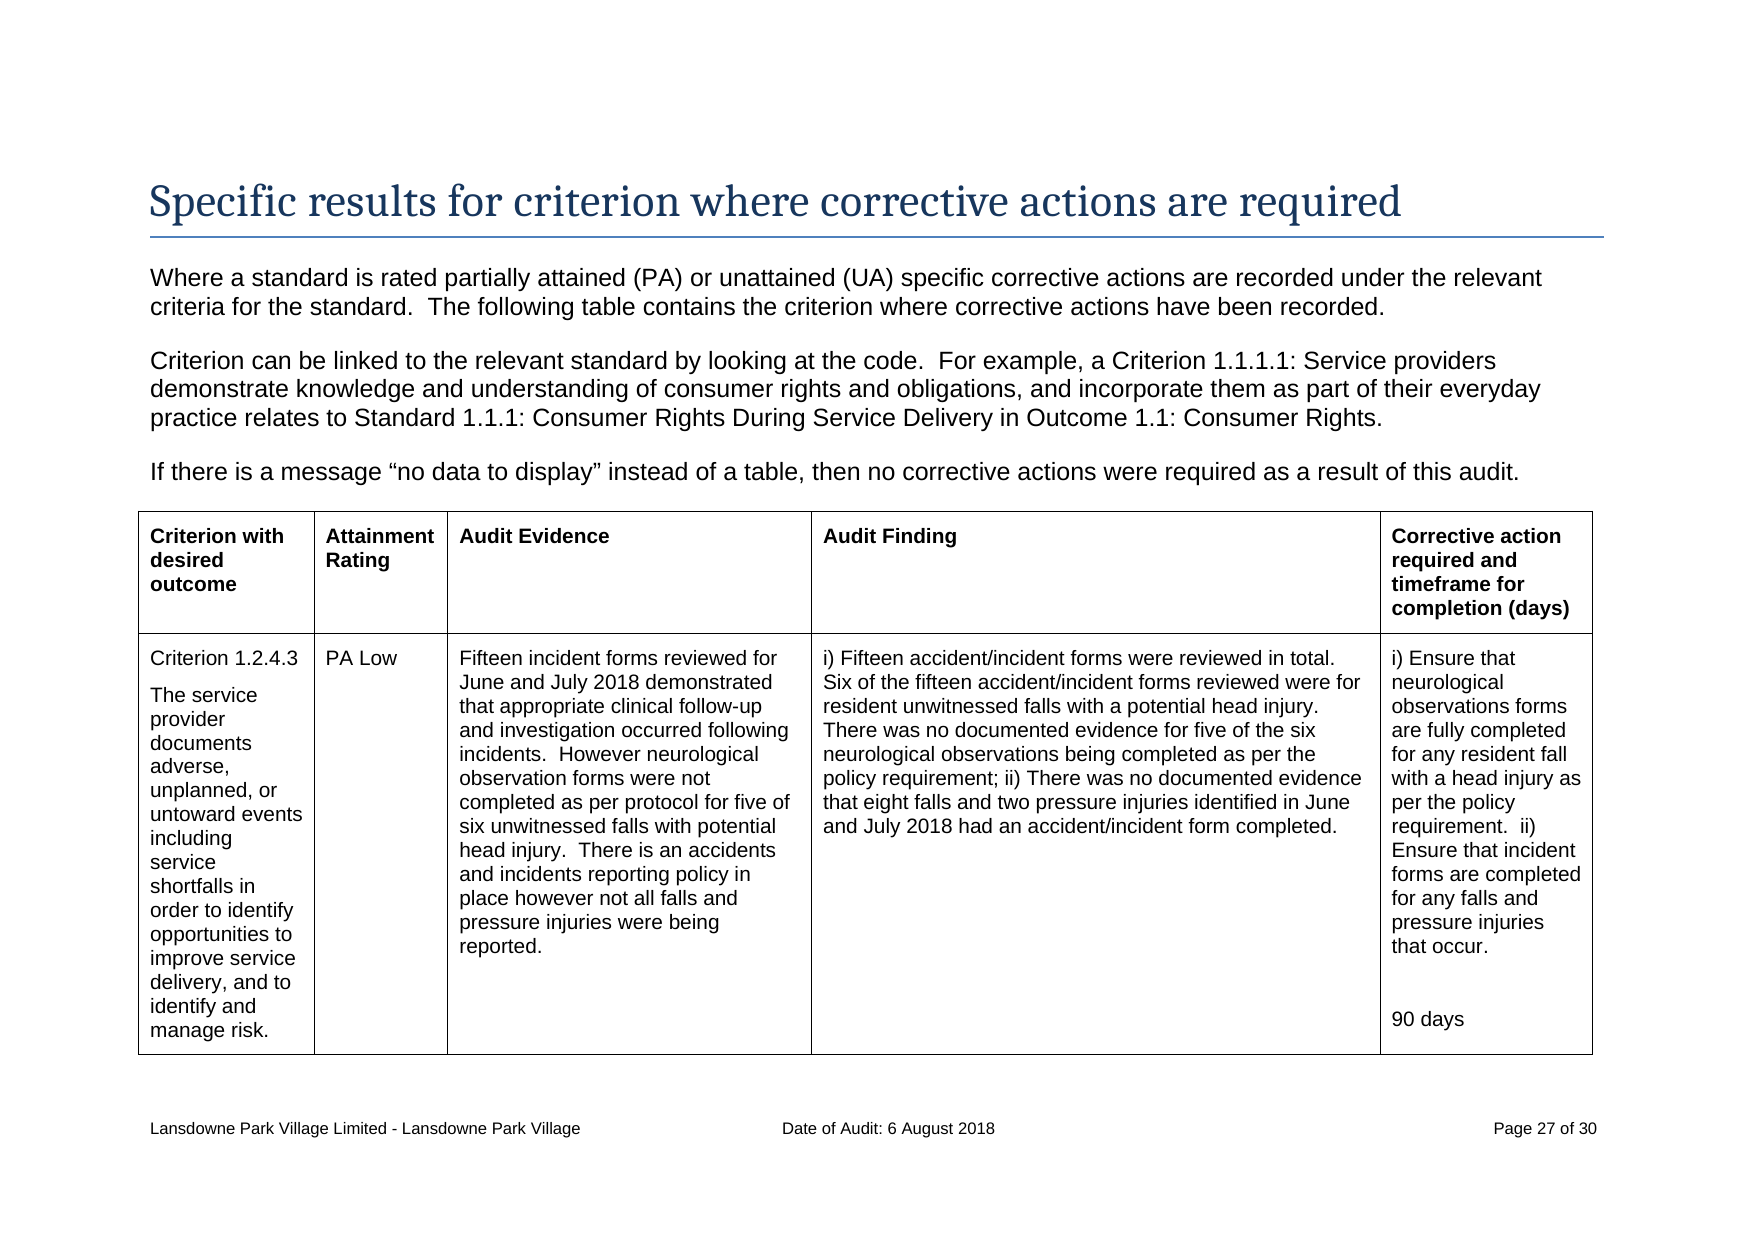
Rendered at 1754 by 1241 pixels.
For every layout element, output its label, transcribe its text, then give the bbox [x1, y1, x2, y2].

text Where a standard is rated partially attained (PA) or unattained (UA) specific corrective actions are recorded under the relevant criteria for the standard. The following table contains the criterion where corrective actions have been recorded. [150, 263, 1604, 321]
table_header Corrective action required and timeframe for completion (days) [1381, 512, 1592, 632]
table_cell i) Ensure that neurological observations forms are fully completed for any resident fall with a head injury as per the policy requirement. ii) Ensure that incident forms are completed for any falls and pressure injuries that occur. 90 days [1381, 634, 1592, 1054]
subtitle Specific results for criterion where corrective actions are required [150, 175, 1604, 236]
table_cell i) Fifteen accident/incident forms were reviewed in total. Six of the fifteen accident/incident forms reviewed were for resident unwitnessed falls with a potential head injury. There was no documented evidence for five of the six neurological observations being completed as per the policy requirement; ii) There was no documented evidence that eight falls and two pressure injuries identified in June and July 2018 had an accident/incident form completed. [812, 634, 1380, 1054]
table_header Audit Finding [812, 512, 1380, 632]
table_header Audit Evidence [448, 512, 811, 632]
table_cell PA Low [315, 634, 447, 1054]
text Criterion can be linked to the relevant standard by looking at the code. For example, a Criterion 1.1.1.1: Service providers demonstrate knowledge and understanding of consumer rights and obligations, and incorporate them as part of their everyday practice relates to Standard 1.1.1: Consumer Rights During Service Delivery in Outcome 1.1: Consumer Rights. [150, 346, 1604, 432]
table_header Criterion with desired outcome [139, 512, 314, 632]
table_cell Fifteen incident forms reviewed for June and July 2018 demonstrated that appropriate clinical follow-up and investigation occurred following incidents. However neurological observation forms were not completed as per protocol for five of six unwitnessed falls with potential head injury. There is an accidents and incidents reporting policy in place however not all falls and pressure injuries were being reported. [448, 634, 811, 1054]
text If there is a message “no data to display” instead of a table, then no corrective actions were required as a result of this audit. [150, 457, 1604, 486]
table_cell Criterion 1.2.4.3 The service provider documents adverse, unplanned, or untoward events including service shortfalls in order to identify opportunities to improve service delivery, and to identify and manage risk. [139, 634, 314, 1054]
table_header Attainment Rating [315, 512, 447, 632]
